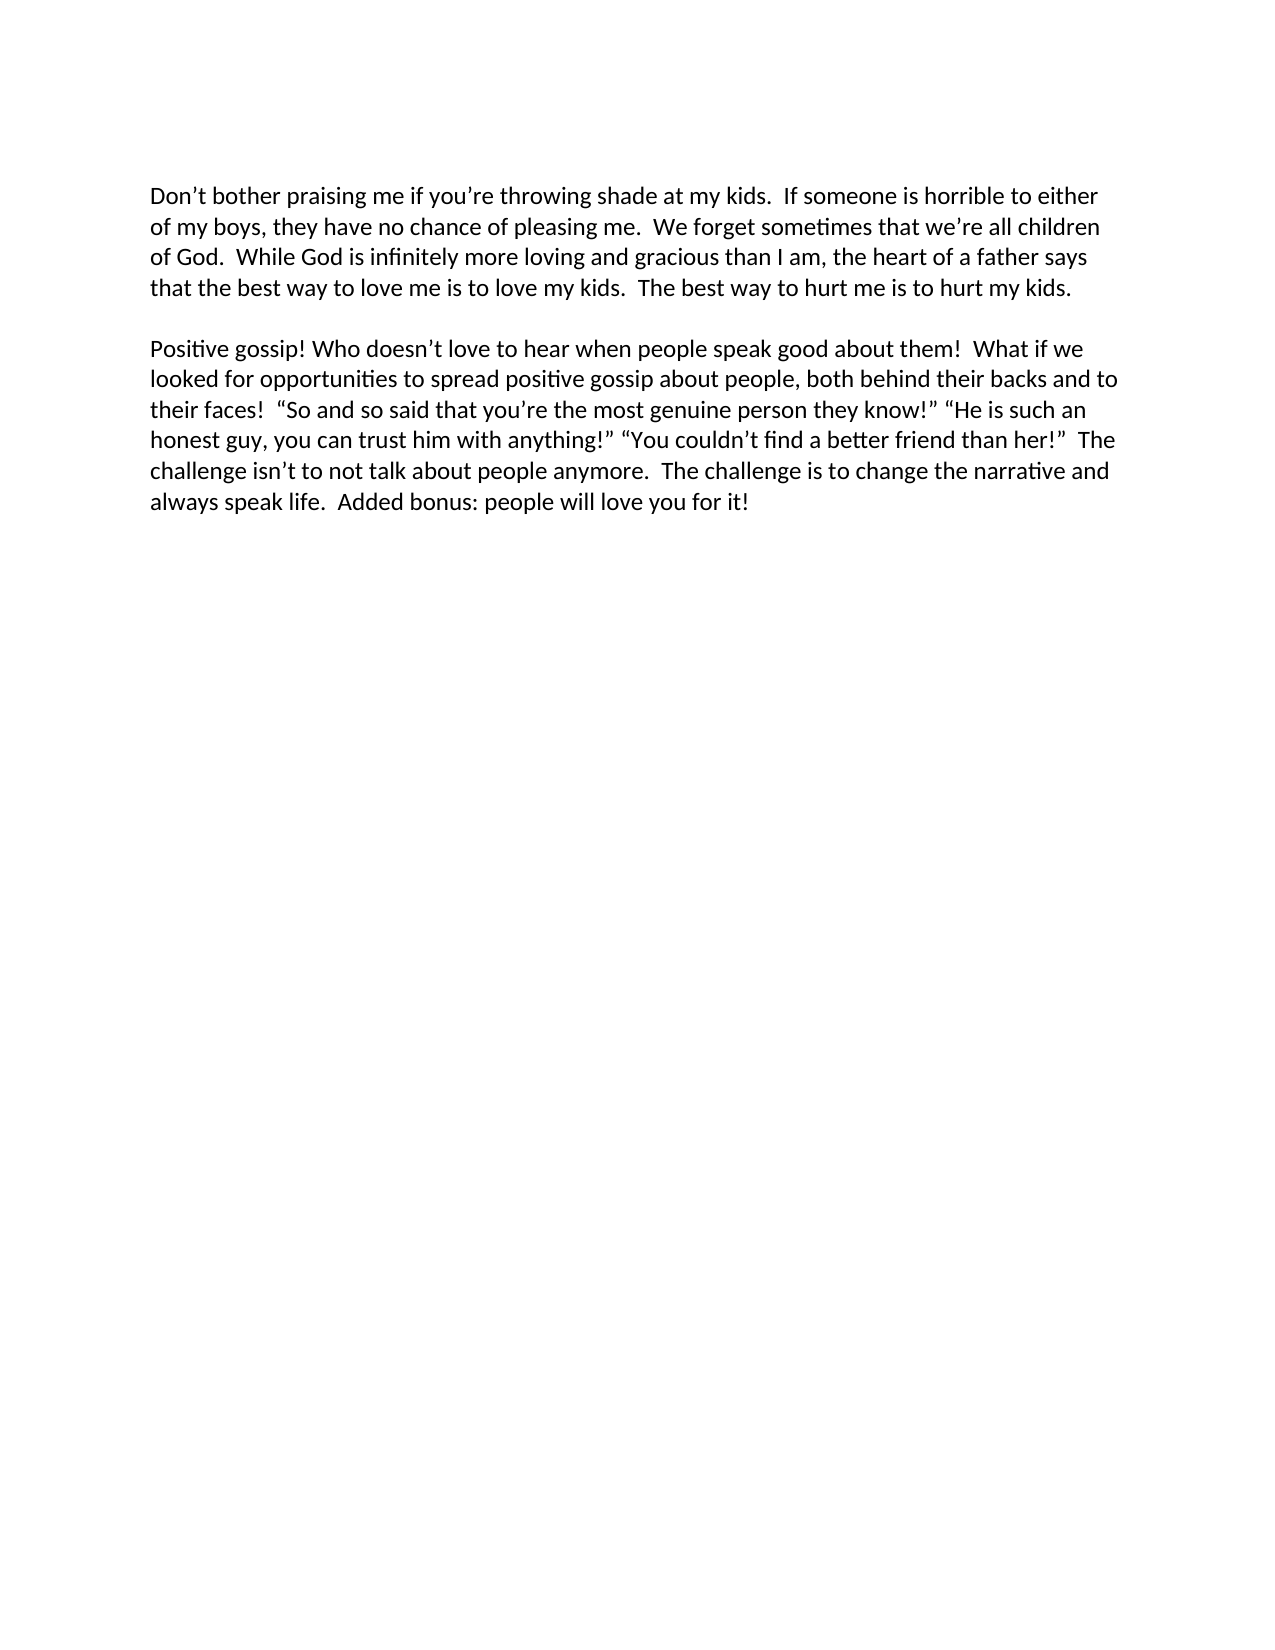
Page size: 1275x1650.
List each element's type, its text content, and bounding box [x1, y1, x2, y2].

text Don’t bother praising me if you’re throwing shade at my kids. If someone is horrible to either of my boys, they have no chance of pleasing me. We forget sometimes that we’re all children of God. While God is infinitely more loving and gracious than I am, the heart of a father says that the best way to love me is to love my kids. The best way to hurt me is to hurt my kids. [150, 181, 1125, 303]
text Positive gossip! Who doesn’t love to hear when people speak good about them! What if we looked for opportunities to spread positive gossip about people, both behind their backs and to their faces! “So and so said that you’re the most genuine person they know!” “He is such an honest guy, you can trust him with anything!” “You couldn’t find a better friend than her!” The challenge isn’t to not talk about people anymore. The challenge is to change the narrative and always speak life. Added bonus: people will love you for it! [150, 333, 1125, 516]
